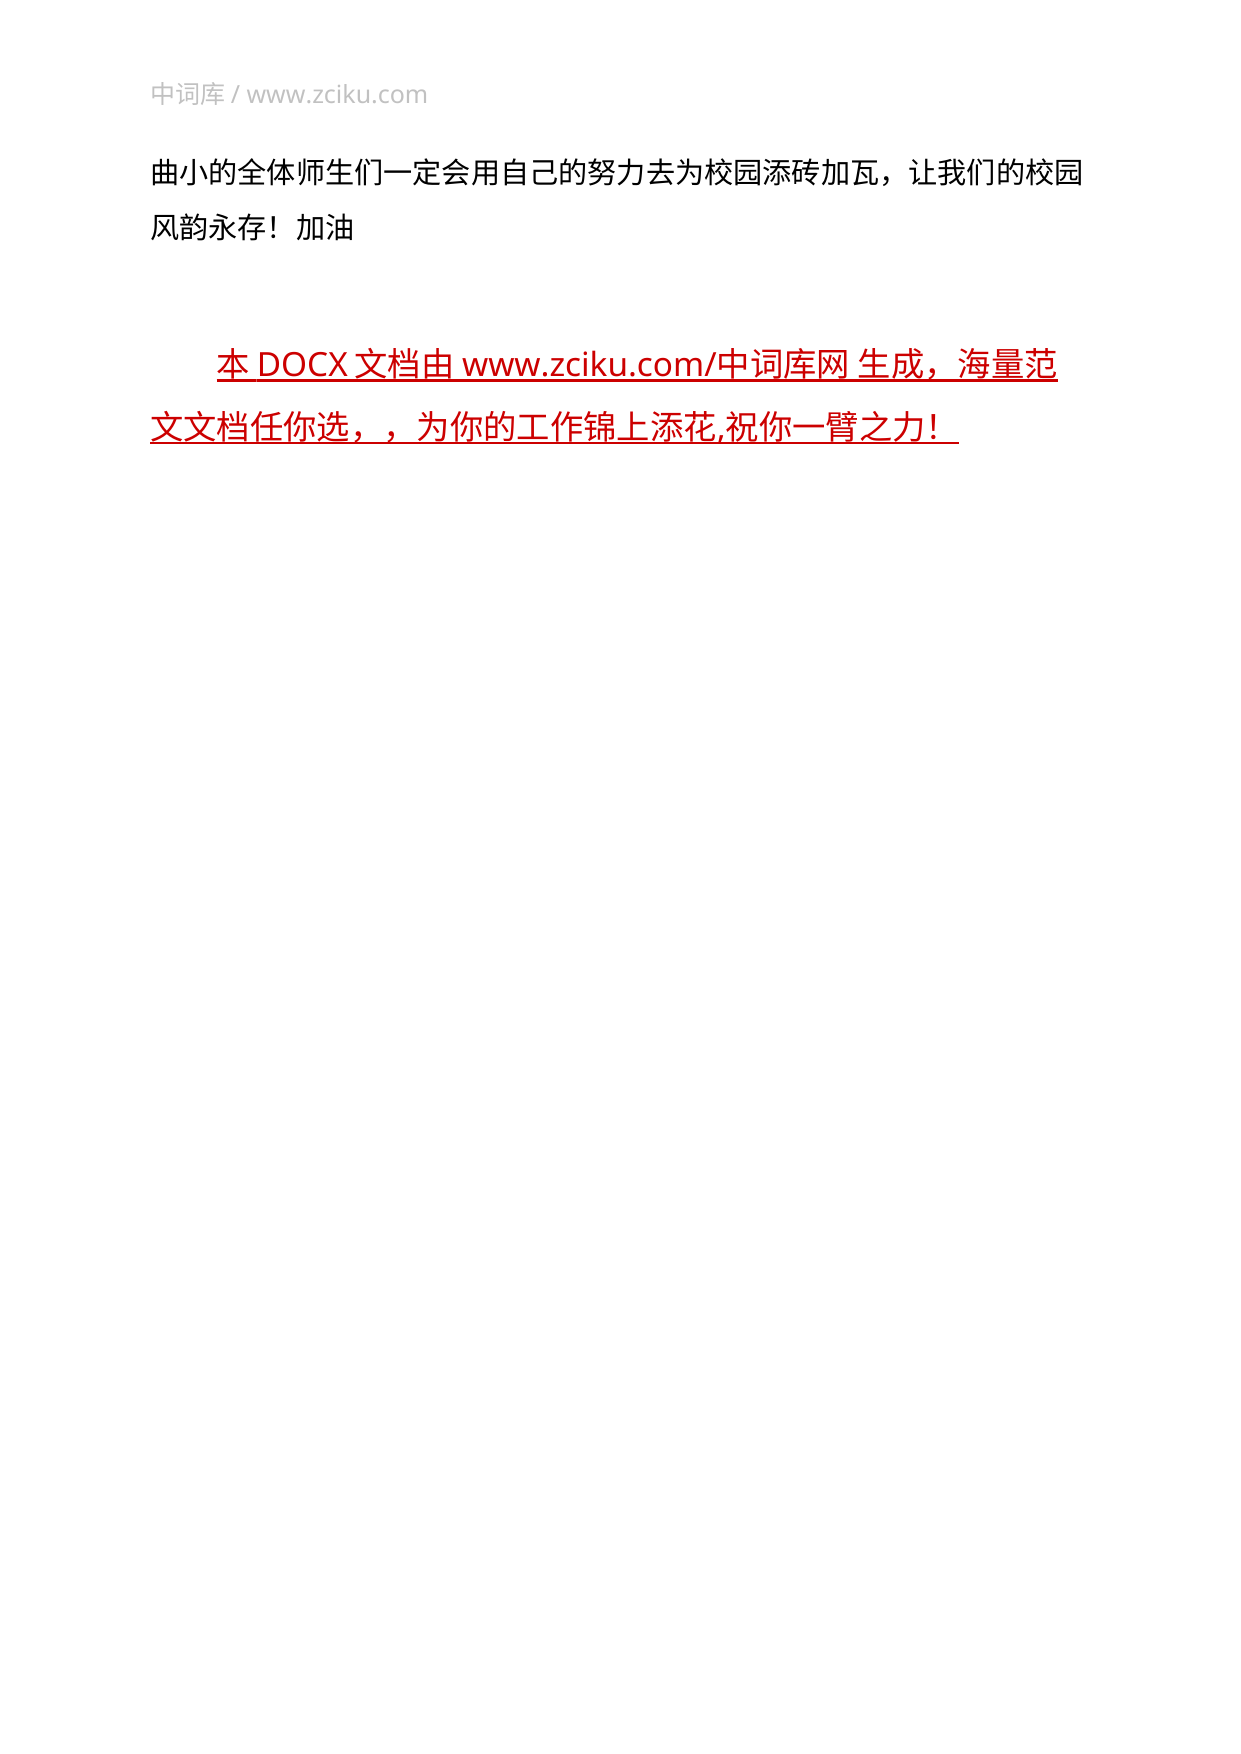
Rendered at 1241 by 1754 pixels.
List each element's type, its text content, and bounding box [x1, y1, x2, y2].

text 本DOCX文档由 www.zciku.com/中词库网 生成，海量范文文档任你选，，为你的工作锦上添花,祝你一臂之力！ [150, 338, 1090, 449]
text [150, 150, 1090, 247]
